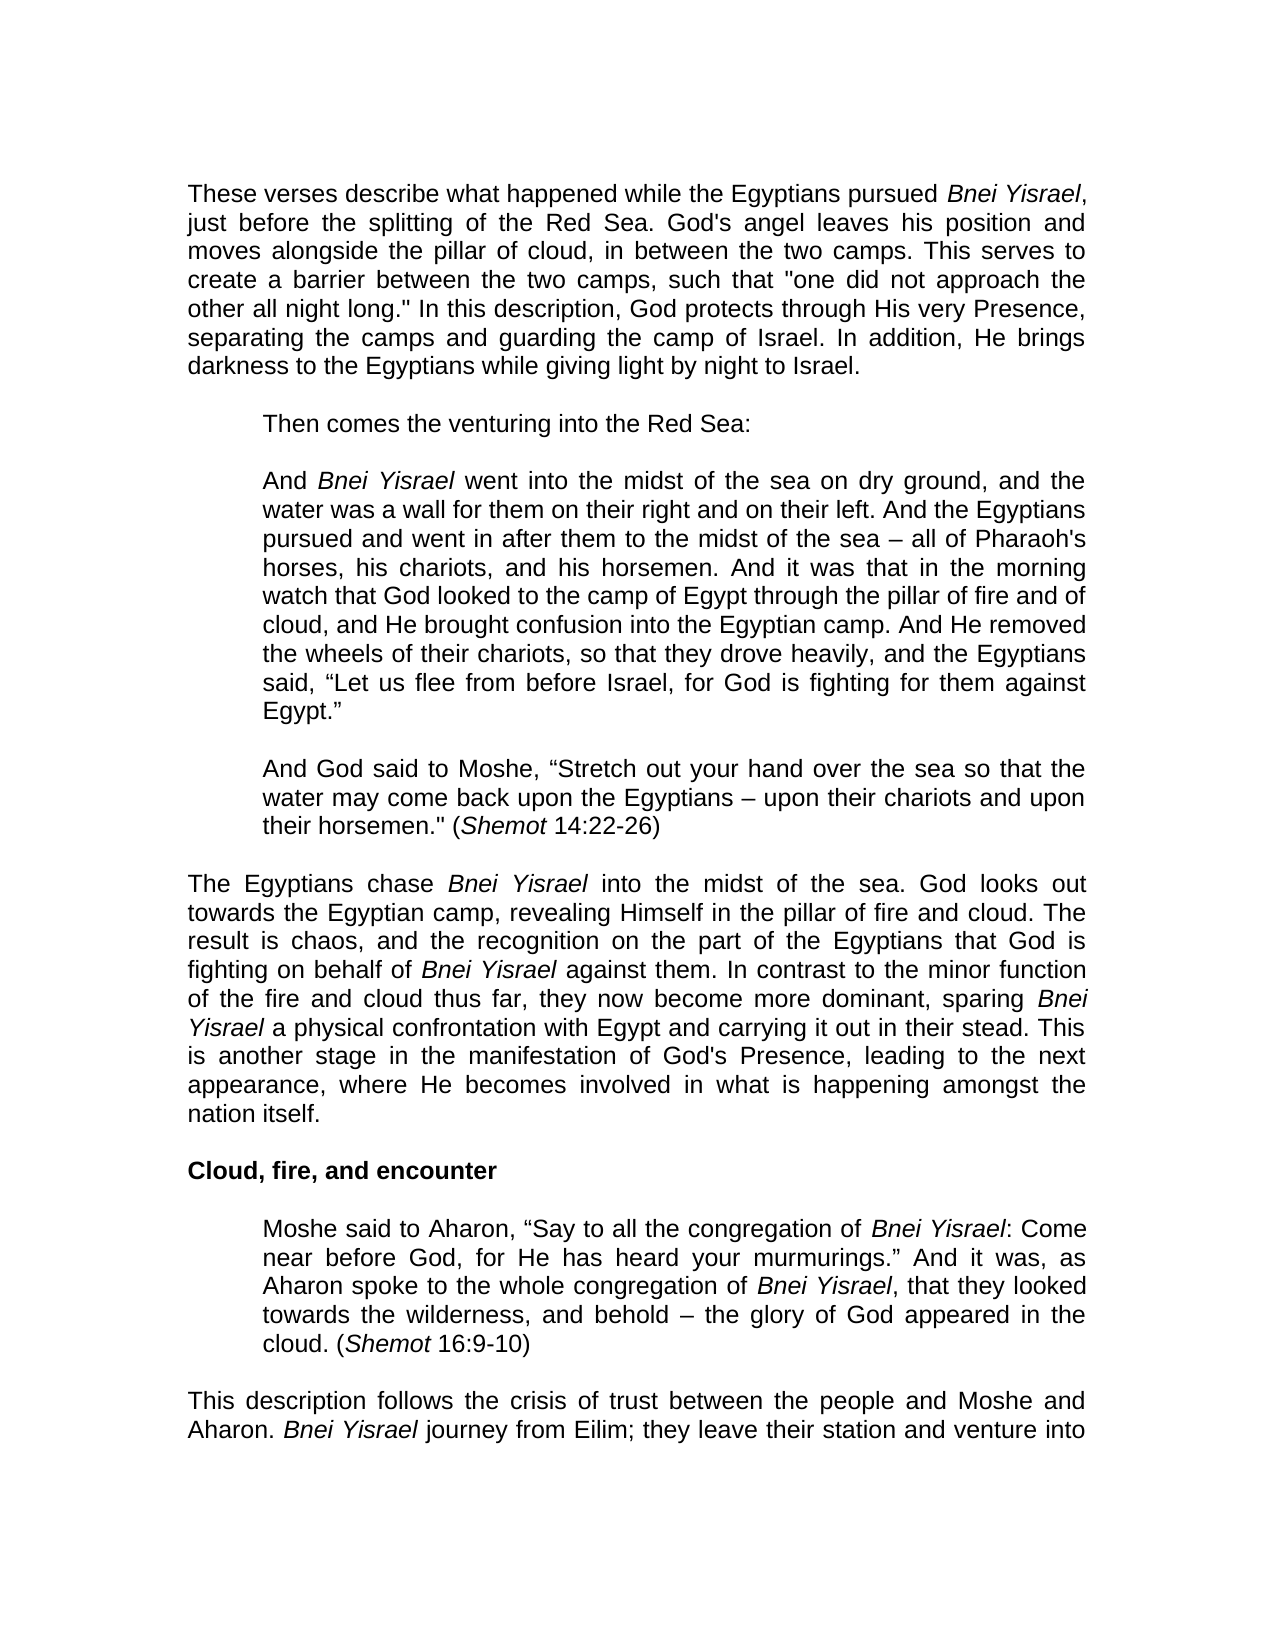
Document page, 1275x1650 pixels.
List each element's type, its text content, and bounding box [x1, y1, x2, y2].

text Moshe said to Aharon, “Say to all the congregation of Bnei Yisrael: Come near before God, for He has heard your murmurings.” And it was, as Aharon spoke to the whole congregation of Bnei Yisrael, that they looked towards the wilderness, and behold – the glory of God appeared in the cloud. (Shemot 16:9-10) [262, 1214, 1087, 1357]
text And Bnei Yisrael went into the midst of the sea on dry ground, and the water was a wall for them on their right and on their left. And the Egyptians pursued and went in after them to the midst of the sea – all of Pharaoh's horses, his chariots, and his horsemen. And it was that in the morning watch that God looked to the camp of Egypt through the pillar of fire and of cloud, and He brought confusion into the Egyptian camp. And He removed the wheels of their chariots, so that they drove heavily, and the Egyptians said, “Let us flee from before Israel, for God is fighting for them against Egypt.” [262, 466, 1087, 725]
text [187, 1386, 1087, 1444]
text And God said to Moshe, “Stretch out your hand over the sea so that the water may come back upon the Egyptians – upon their chariots and upon their horsemen." (Shemot 14:22-26) [262, 754, 1087, 840]
text Cloud, fire, and encounter [187, 1156, 1087, 1185]
text The Egyptians chase Bnei Yisrael into the midst of the sea. God looks out towards the Egyptian camp, revealing Himself in the pillar of fire and cloud. The result is chaos, and the recognition on the part of the Egyptians that God is fighting on behalf of Bnei Yisrael against them. In contrast to the minor function of the fire and cloud thus far, they now become more dominant, sparing Bnei Yisrael a physical confrontation with Egypt and carrying it out in their stead. This is another stage in the manifestation of God's Presence, leading to the next appearance, where He becomes involved in what is happening amongst the nation itself. [187, 869, 1087, 1127]
text These verses describe what happened while the Egyptians pursued Bnei Yisrael, just before the splitting of the Red Sea. God's angel leaves his position and moves alongside the pillar of cloud, in between the two camps. This serves to create a barrier between the two camps, such that "one did not approach the other all night long." In this description, God protects through His very Presence, separating the camps and guarding the camp of Israel. In addition, He brings darkness to the Egyptians while giving light by night to Israel. [187, 179, 1087, 380]
text Then comes the venturing into the Red Sea: [262, 409, 1087, 437]
